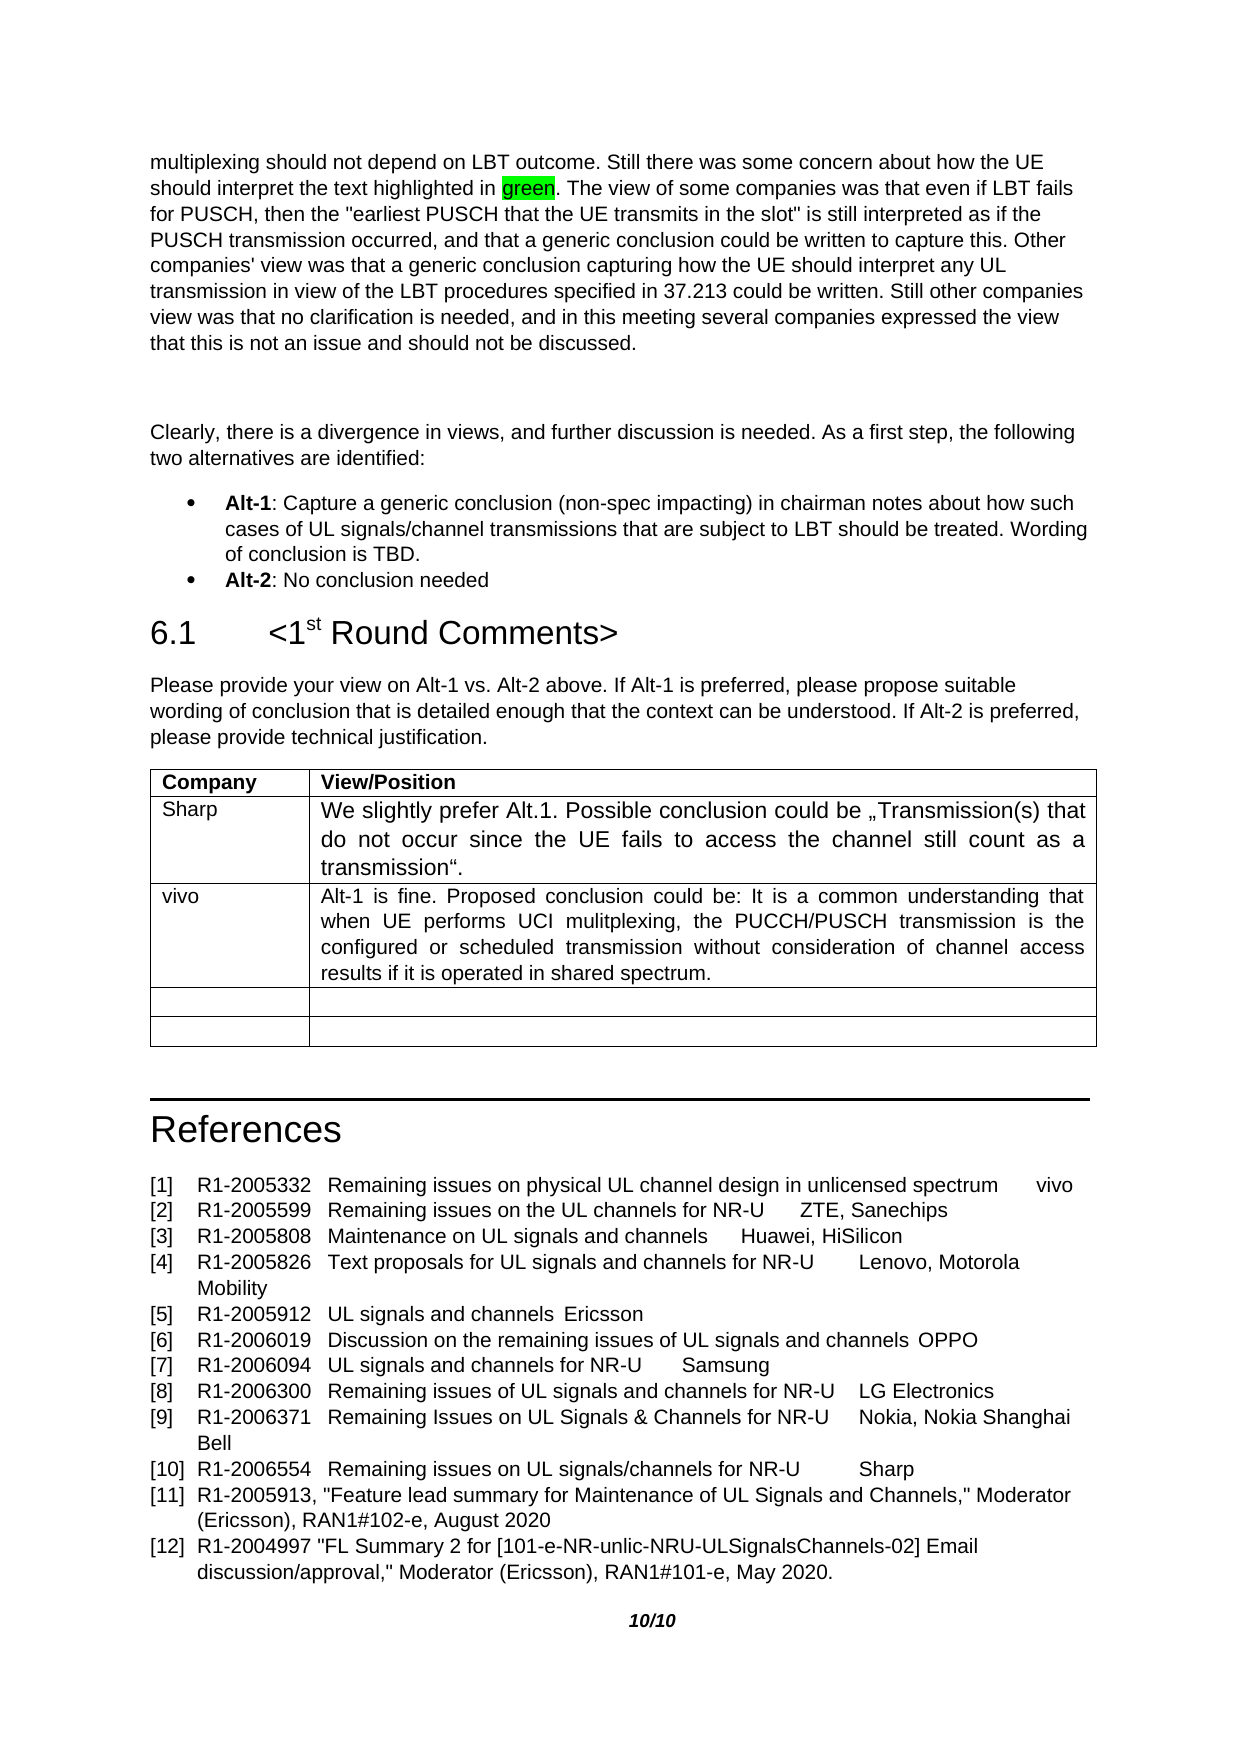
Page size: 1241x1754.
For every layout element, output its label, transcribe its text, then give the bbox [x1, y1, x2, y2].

list Alt-2: No conclusion needed [187, 568, 1090, 592]
list R1-2005808 Maintenance on UL signals and channels Huawei, HiSilicon [150, 1224, 1090, 1248]
list R1-2006371 Remaining Issues on UL Signals & Channels for NR-U Nokia, Nokia Shanghai Bell [150, 1405, 1090, 1455]
table_cell vivo [151, 884, 309, 987]
subtitle 6.1 <1st Round Comments> [150, 613, 1090, 651]
table_header Company [151, 770, 309, 796]
table_cell [151, 1017, 309, 1046]
list R1-2005912 UL signals and channels Ericsson [150, 1302, 1090, 1326]
list R1-2005332 Remaining issues on physical UL channel design in unlicensed spectrum vivo [150, 1172, 1090, 1196]
list R1-2006019 Discussion on the remaining issues of UL signals and channels OPPO [150, 1327, 1090, 1351]
text Clearly, there is a divergence in views, and further discussion is needed. As a first step, the following two alternatives are identified: [150, 420, 1090, 470]
list R1-2005599 Remaining issues on the UL channels for NR-U ZTE, Sanechips [150, 1198, 1090, 1222]
list Alt-1: Capture a generic conclusion (non-spec impacting) in chairman notes about how such cases of UL signals/channel transmissions that are subject to LBT should be treated. Wording of conclusion is TBD. [187, 490, 1090, 566]
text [150, 150, 1090, 355]
list R1-2006094 UL signals and channels for NR-U Samsung [150, 1353, 1090, 1377]
text Please provide your view on Alt-1 vs. Alt-2 above. If Alt-1 is preferred, please propose suitable wording of conclusion that is detailed enough that the context can be understood. If Alt-2 is preferred, please provide technical justification. [150, 673, 1090, 748]
table_cell [310, 988, 1096, 1016]
table_cell [151, 988, 309, 1016]
list R1-2005913, "Feature lead summary for Maintenance of UL Signals and Channels," Moderator (Ericsson), RAN1#102-e, August 2020 [150, 1482, 1090, 1532]
list R1-2004997 "FL Summary 2 for [101-e-NR-unlic-NRU-ULSignalsChannels-02] Email discussion/approval," Moderator (Ericsson), RAN1#101-e, May 2020. [150, 1534, 1090, 1584]
subtitle References [150, 1101, 1090, 1150]
list R1-2006554 Remaining issues on UL signals/channels for NR-U Sharp [150, 1457, 1090, 1481]
table_cell Sharp [151, 797, 309, 882]
table_cell Alt-1 is fine. Proposed conclusion could be: It is a common understanding that when UE performs UCI mulitplexing, the PUCCH/PUSCH transmission is the configured or scheduled transmission without consideration of channel access results if it is operated in shared spectrum. [310, 884, 1096, 987]
table_cell [310, 1017, 1096, 1046]
table_header View/Position [310, 770, 1096, 796]
table_cell We slightly prefer Alt.1. Possible conclusion could be „Transmission(s) that do not occur since the UE fails to access the channel still count as a transmission“. [310, 797, 1096, 882]
list R1-2006300 Remaining issues of UL signals and channels for NR-U LG Electronics [150, 1379, 1090, 1403]
list R1-2005826 Text proposals for UL signals and channels for NR-U Lenovo, Motorola Mobility [150, 1250, 1090, 1300]
